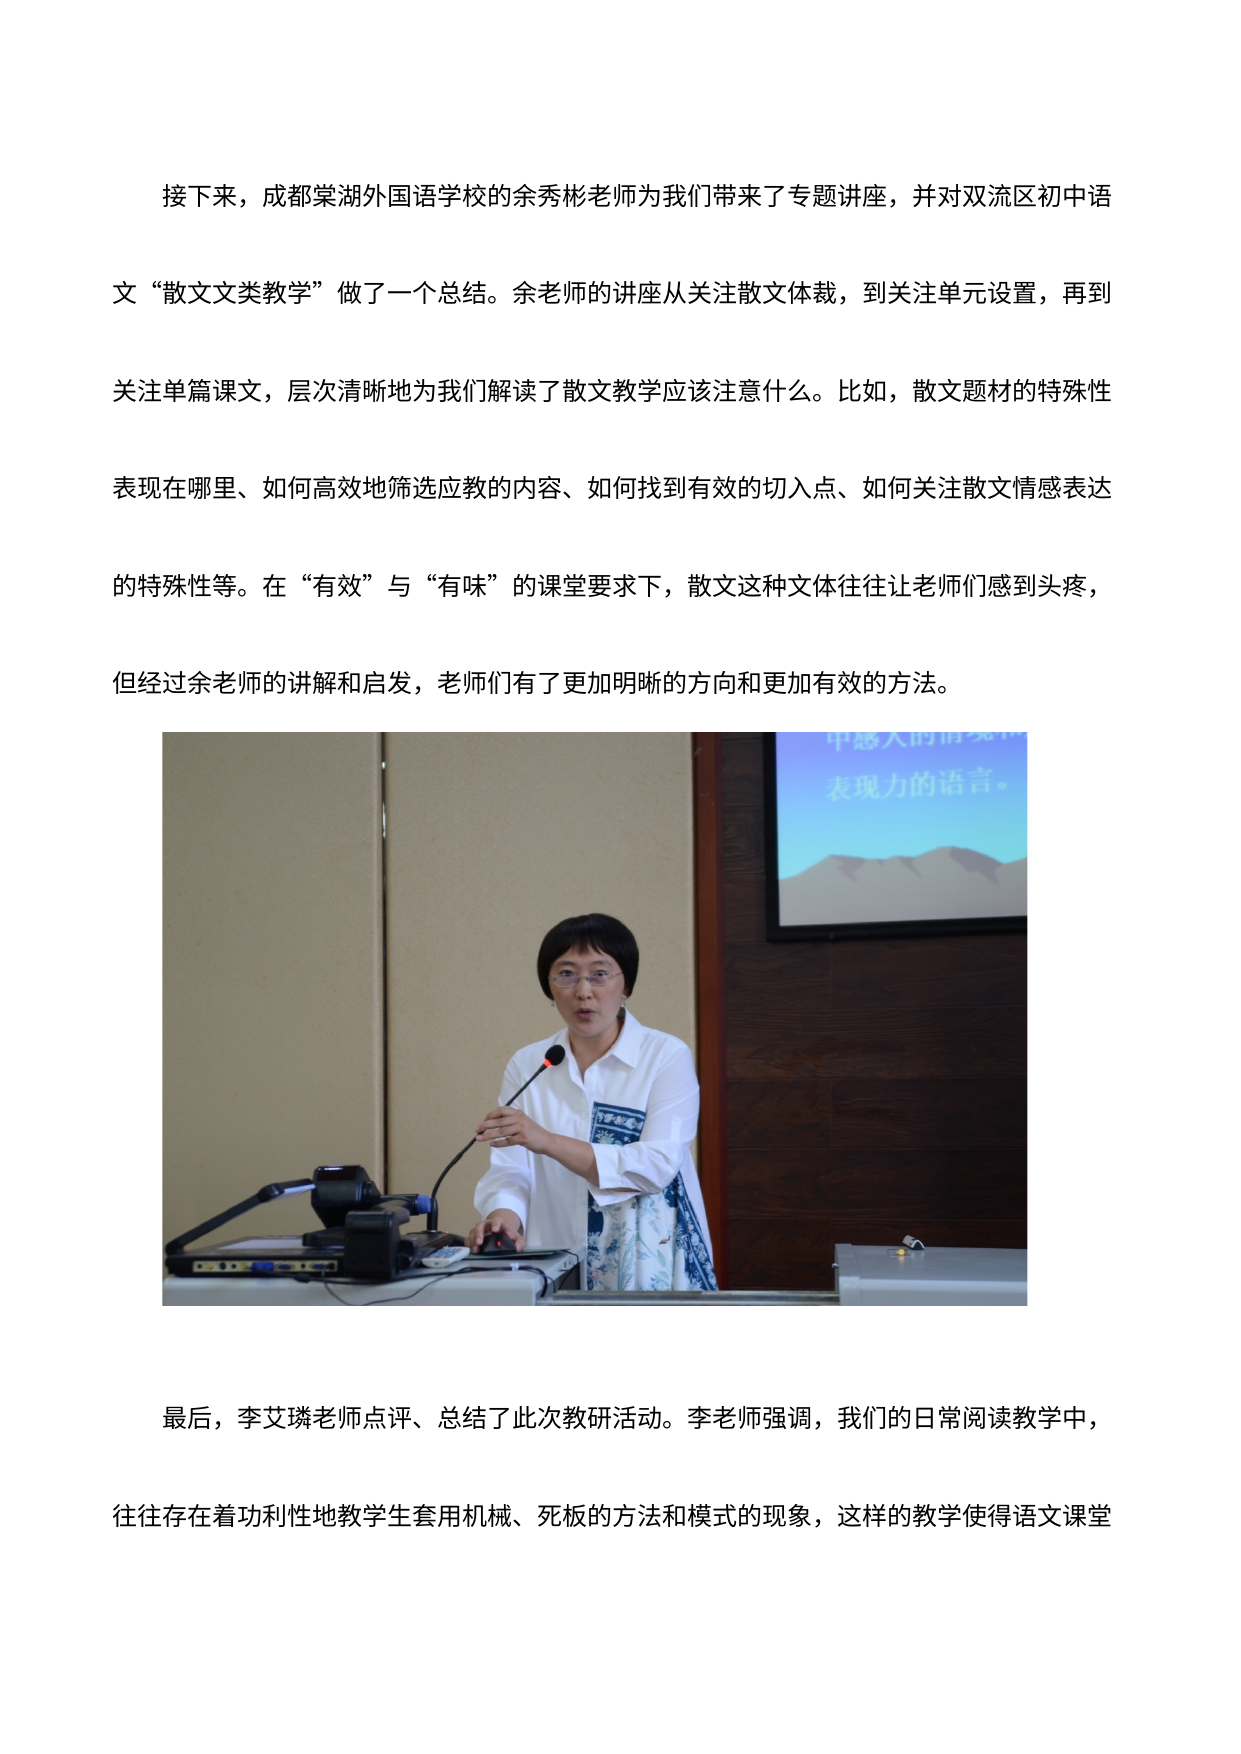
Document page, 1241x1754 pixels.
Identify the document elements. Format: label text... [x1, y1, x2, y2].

picture [162, 732, 1028, 1306]
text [112, 1384, 1128, 1547]
text 接下来，成都棠湖外国语学校的余秀彬老师为我们带来了专题讲座，并对双流区初中语文“散文文类教学”做了一个总结。余老师的讲座从关注散文体裁，到关注单元设置，再到关注单篇课文，层次清晰地为我们解读了散文教学应该注意什么。比如，散文题材的特殊性表现在哪里、如何高效地筛选应教的内容、如何找到有效的切入点、如何关注散文情感表达的特殊性等。在“有效”与“有味”的课堂要求下，散文这种文体往往让老师们感到头疼，但经过余老师的讲解和启发，老师们有了更加明晰的方向和更加有效的方法。 [112, 162, 1128, 714]
